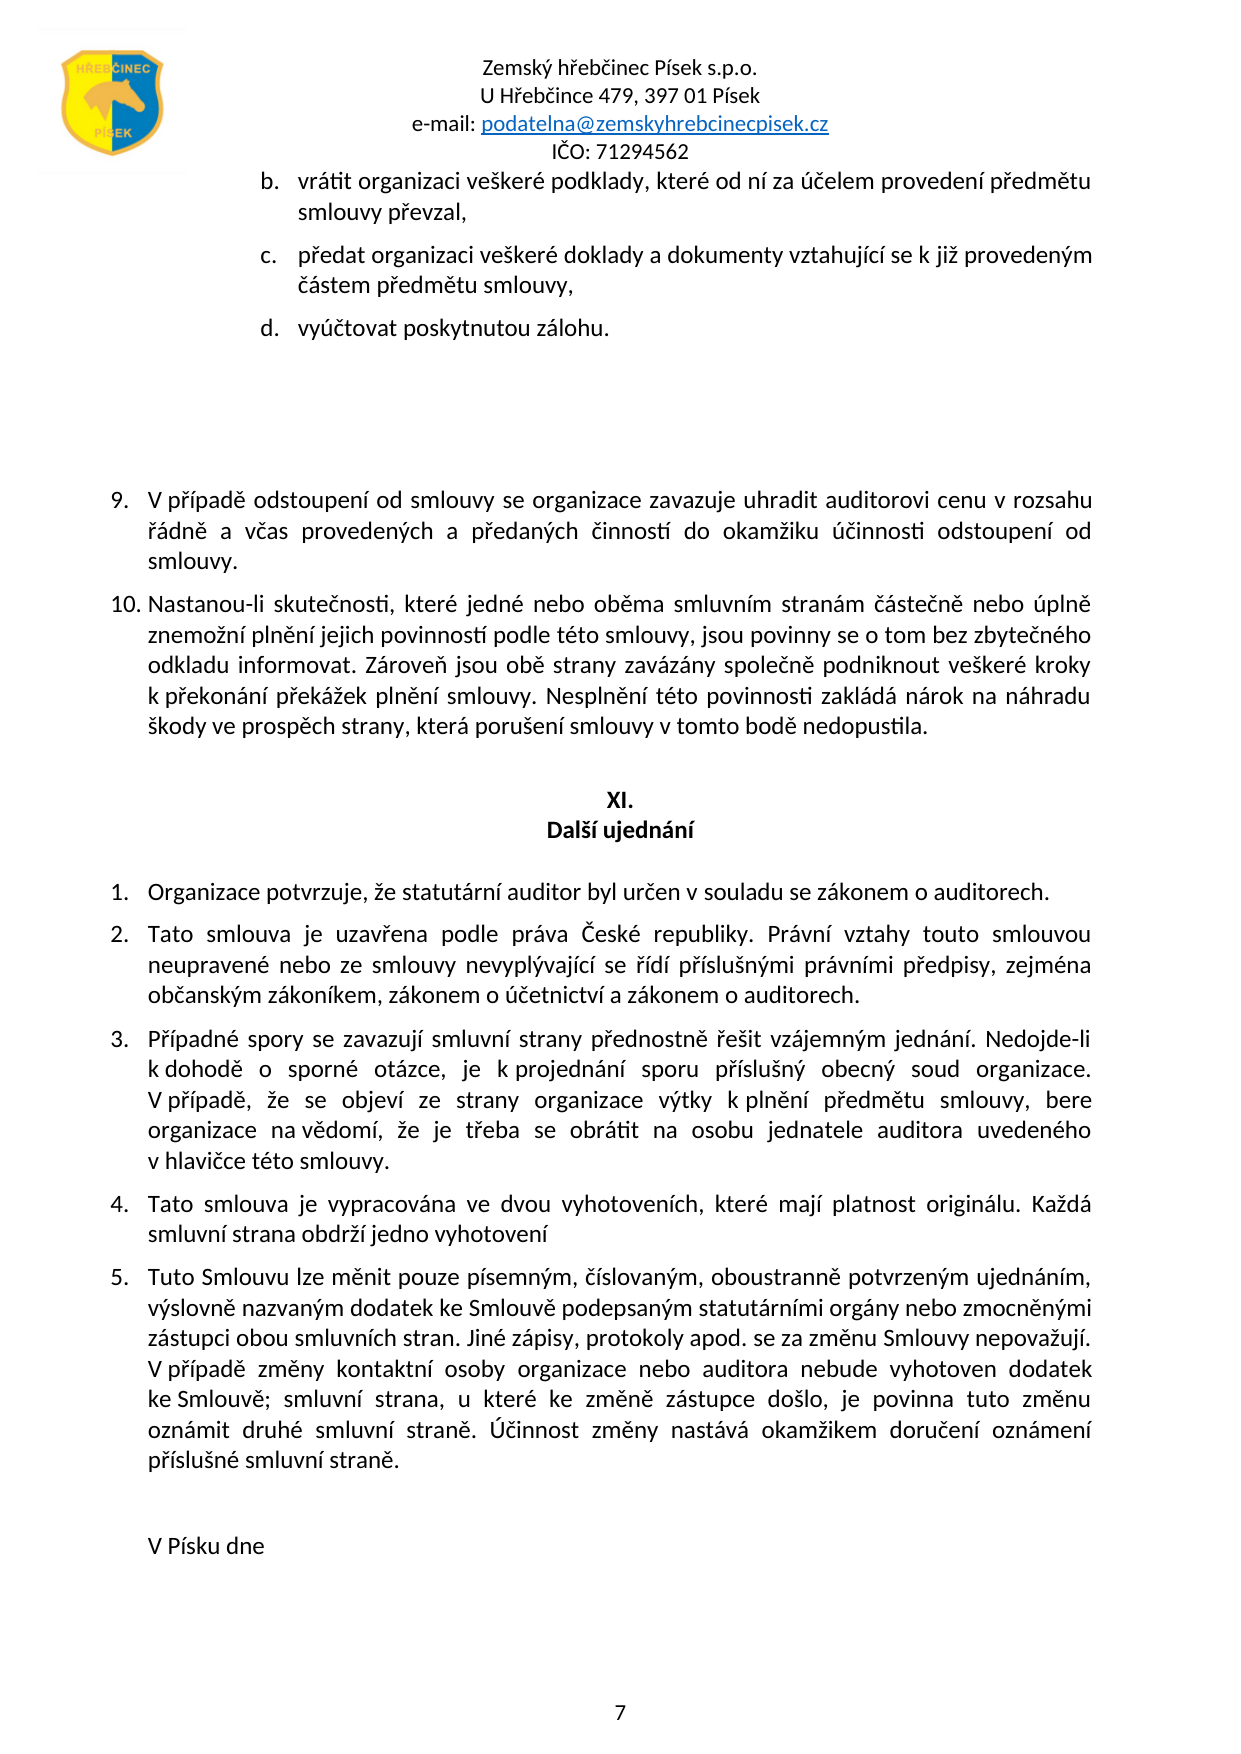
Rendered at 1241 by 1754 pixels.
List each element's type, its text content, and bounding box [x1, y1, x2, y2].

list V případě odstoupení od smlouvy se organizace zavazuje uhradit auditorovi cenu v rozsahu řádně a včas provedených a předaných činností do okamžiku účinnosti odstoupení od smlouvy. [110, 484, 1093, 576]
list vrátit organizaci veškeré podklady, které od ní za účelem provedení předmětu smlouvy převzal, [260, 165, 1093, 226]
text V Písku dne [148, 1531, 1093, 1561]
list vyúčtovat poskytnutou zálohu. [260, 312, 1093, 343]
list Tuto Smlouvu lze měnit pouze písemným, číslovaným, oboustranně potvrzeným ujednáním, výslovně nazvaným dodatek ke Smlouvě podepsaným statutárními orgány nebo zmocněnými zástupci obou smluvních stran. Jiné zápisy, protokoly apod. se za změnu Smlouvy nepovažují. V případě změny kontaktní osoby organizace nebo auditora nebude vyhotoven dodatek ke Smlouvě; smluvní strana, u které ke změně zástupce došlo, je povinna tuto změnu oznámit druhé smluvní straně. Účinnost změny nastává okamžikem doručení oznámení příslušné smluvní straně. [110, 1261, 1093, 1475]
picture [37, 27, 187, 174]
list Případné spory se zavazují smluvní strany přednostně řešit vzájemným jednání. Nedojde-li k dohodě o sporné otázce, je k projednání sporu příslušný obecný soud organizace. V případě, že se objeví ze strany organizace výtky k plnění předmětu smlouvy, bere organizace na vědomí, že je třeba se obrátit na osobu jednatele auditora uvedeného v hlavičce této smlouvy. [110, 1023, 1093, 1175]
text XI. [148, 784, 1093, 814]
list předat organizaci veškeré doklady a dokumenty vztahující se k již provedeným částem předmětu smlouvy, [260, 239, 1093, 300]
list Nastanou-li skutečnosti, které jedné nebo oběma smluvním stranám částečně nebo úplně znemožní plnění jejich povinností podle této smlouvy, jsou povinny se o tom bez zbytečného odkladu informovat. Zároveň jsou obě strany zavázány společně podniknout veškeré kroky k překonání překážek plnění smlouvy. Nesplnění této povinnosti zakládá nárok na náhradu škody ve prospěch strany, která porušení smlouvy v tomto bodě nedopustila. [110, 588, 1093, 741]
text Další ujednání [148, 814, 1093, 845]
list Tato smlouva je uzavřena podle práva České republiky. Právní vztahy touto smlouvou neupravené nebo ze smlouvy nevyplývající se řídí příslušnými právními předpisy, zejména občanským zákoníkem, zákonem o účetnictví a zákonem o auditorech. [110, 919, 1093, 1010]
list Organizace potvrzuje, že statutární auditor byl určen v souladu se zákonem o auditorech. [110, 876, 1093, 906]
list Tato smlouva je vypracována ve dvou vyhotoveních, které mají platnost originálu. Každá smluvní strana obdrží jedno vyhotovení [110, 1188, 1093, 1249]
